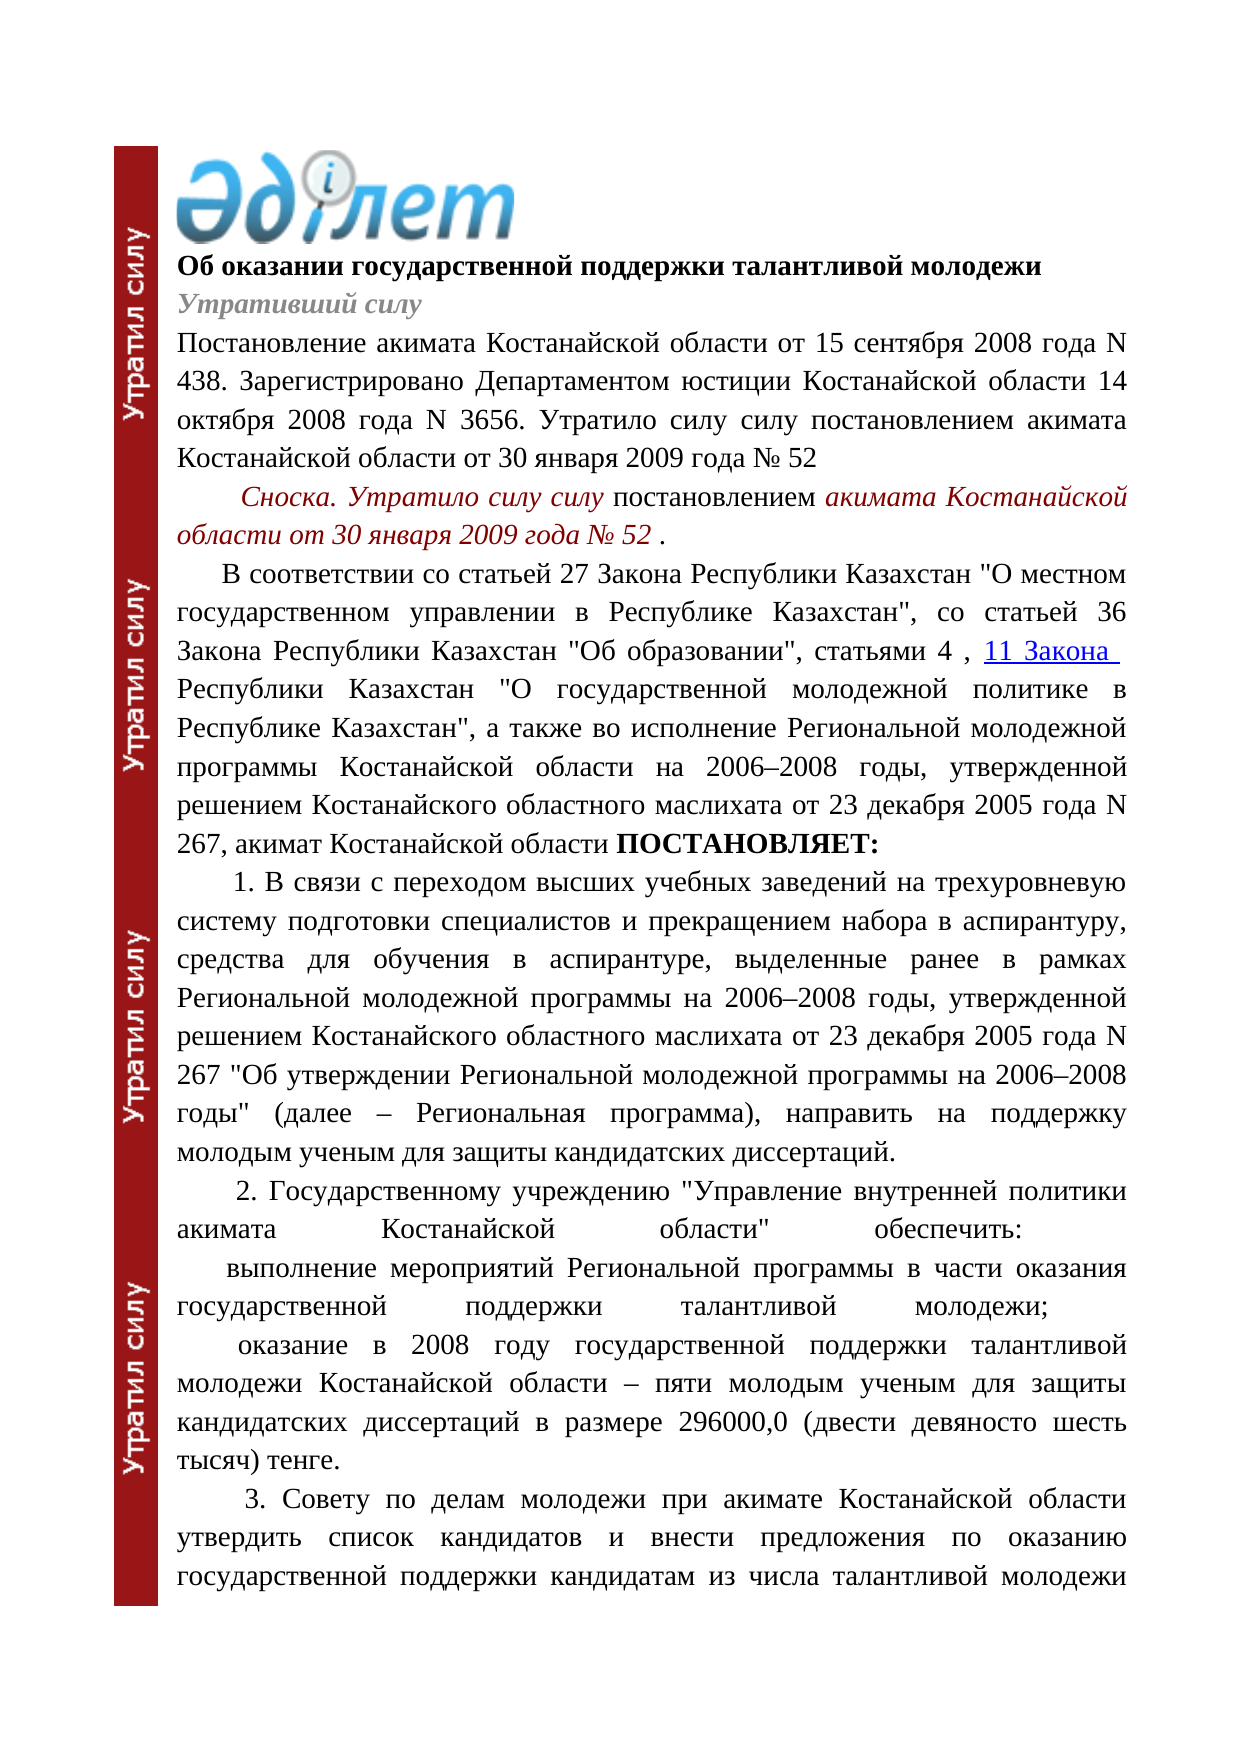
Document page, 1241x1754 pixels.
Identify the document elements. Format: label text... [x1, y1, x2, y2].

picture [114, 551, 158, 556]
picture [114, 1168, 158, 1173]
text В соответствии со статьей 27 Закона Республики Казахстан "О местном государственном управлении в Республике Казахстан", со статьей 36 Закона Республики Казахстан "Об образовании", статьями 4 , 11 Закона Республики Казахстан "О государственной молодежной политике в Республике Казахстан", а также во исполнение Региональной молодежной программы Костанайской области на 2006–2008 годы, утвержденной решением Костанайского областного маслихата от 23 декабря 2005 года N 267, акимат Костанайской области ПОСТАНОВЛЯЕТ: [112, 556, 1128, 859]
picture [114, 320, 158, 325]
text 1. В связи с переходом высших учебных заведений на трехуровневую систему подготовки специалистов и прекращением набора в аспирантуру, средства для обучения в аспирантуре, выделенные ранее в рамках Региональной молодежной программы на 2006–2008 годы, утвержденной решением Костанайского областного маслихата от 23 декабря 2005 года N 267 "Об утверждении Региональной молодежной программы на 2006–2008 годы" (далее – Региональная программа), направить на поддержку молодым ученым для защиты кандидатских диссертаций. [112, 864, 1128, 1168]
picture [114, 859, 158, 864]
text Утративший силу [112, 286, 1128, 320]
picture [114, 1476, 158, 1481]
picture [114, 1592, 158, 1606]
picture [114, 146, 158, 248]
text Об оказании государственной поддержки талантливой молодежи [112, 248, 1128, 281]
text 2. Государственному учреждению "Управление внутренней политики акимата Костанайской области" обеспечить: выполнение мероприятий Региональной программы в части оказания государственной поддержки талантливой молодежи; оказание в 2008 году государственной поддержки талантливой молодежи Костанайской области – пяти молодым ученым для защиты кандидатских диссертаций в размере 296000,0 (двести девяносто шесть тысяч) тенге. [112, 1173, 1128, 1476]
picture [114, 474, 158, 479]
text Сноска. Утратило силу силу постановлением акимата Костанайской области от 30 января 2009 года № 52 . [112, 479, 1128, 551]
picture [176, 150, 515, 244]
text Постановление акимата Костанайской области от 15 сентября 2008 года N 438. Зарегистрировано Департаментом юстиции Костанайской области 14 октября 2008 года N 3656. Утратило силу силу постановлением акимата Костанайской области от 30 января 2009 года № 52 [112, 325, 1128, 474]
picture [114, 281, 158, 286]
